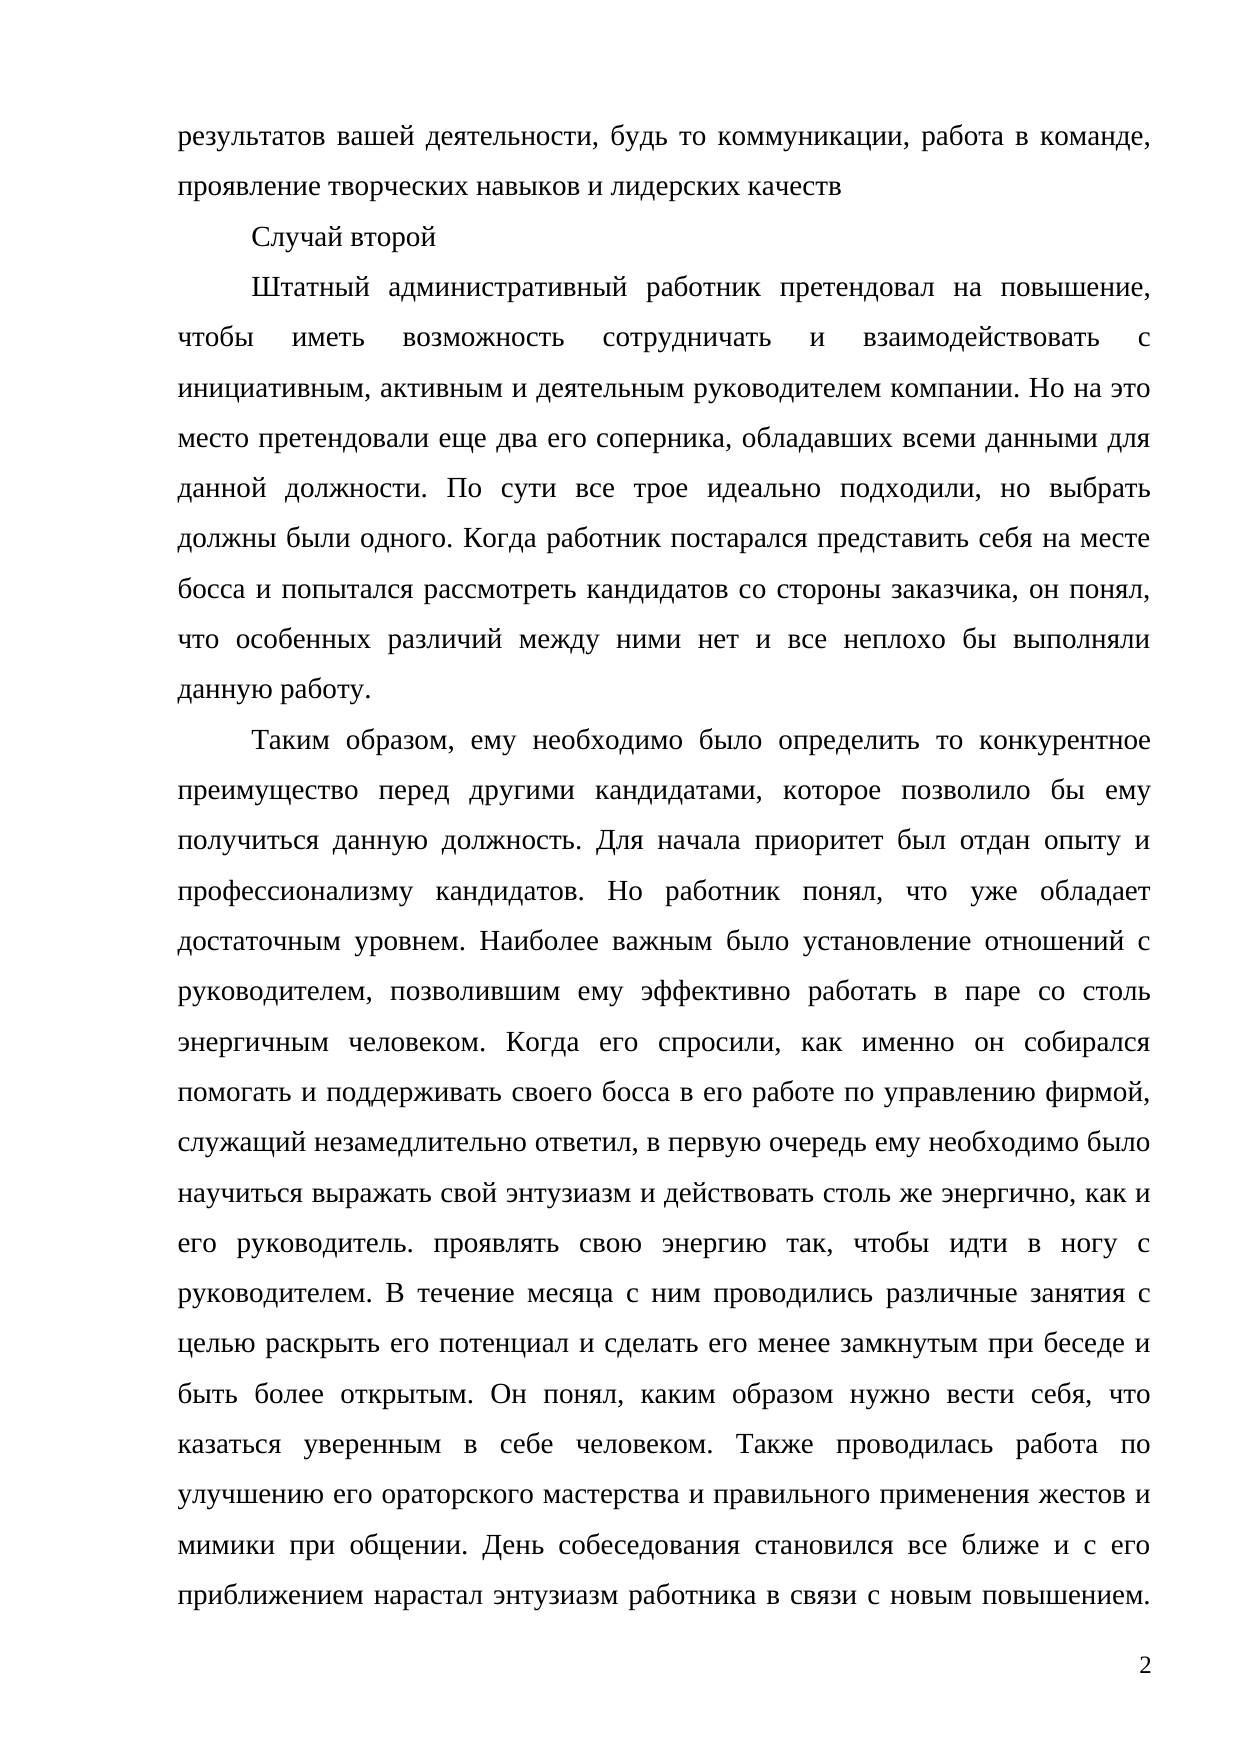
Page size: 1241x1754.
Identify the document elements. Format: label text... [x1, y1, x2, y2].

text Штатный административный работник претендовал на повышение, чтобы иметь возможность сотрудничать и взаимодействовать с инициативным, активным и деятельным руководителем компании. Но на это место претендовали еще два его соперника, обладавших всеми данными для данной должности. По сути все трое идеально подходили, но выбрать должны были одного. Когда работник постарался представить себя на месте босса и попытался рассмотреть кандидатов со стороны заказчика, он понял, что особенных различий между ними нет и все неплохо бы выполняли данную работу. [177, 269, 1152, 705]
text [177, 118, 1152, 202]
text Случай второй [177, 219, 1152, 252]
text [177, 722, 1152, 1611]
